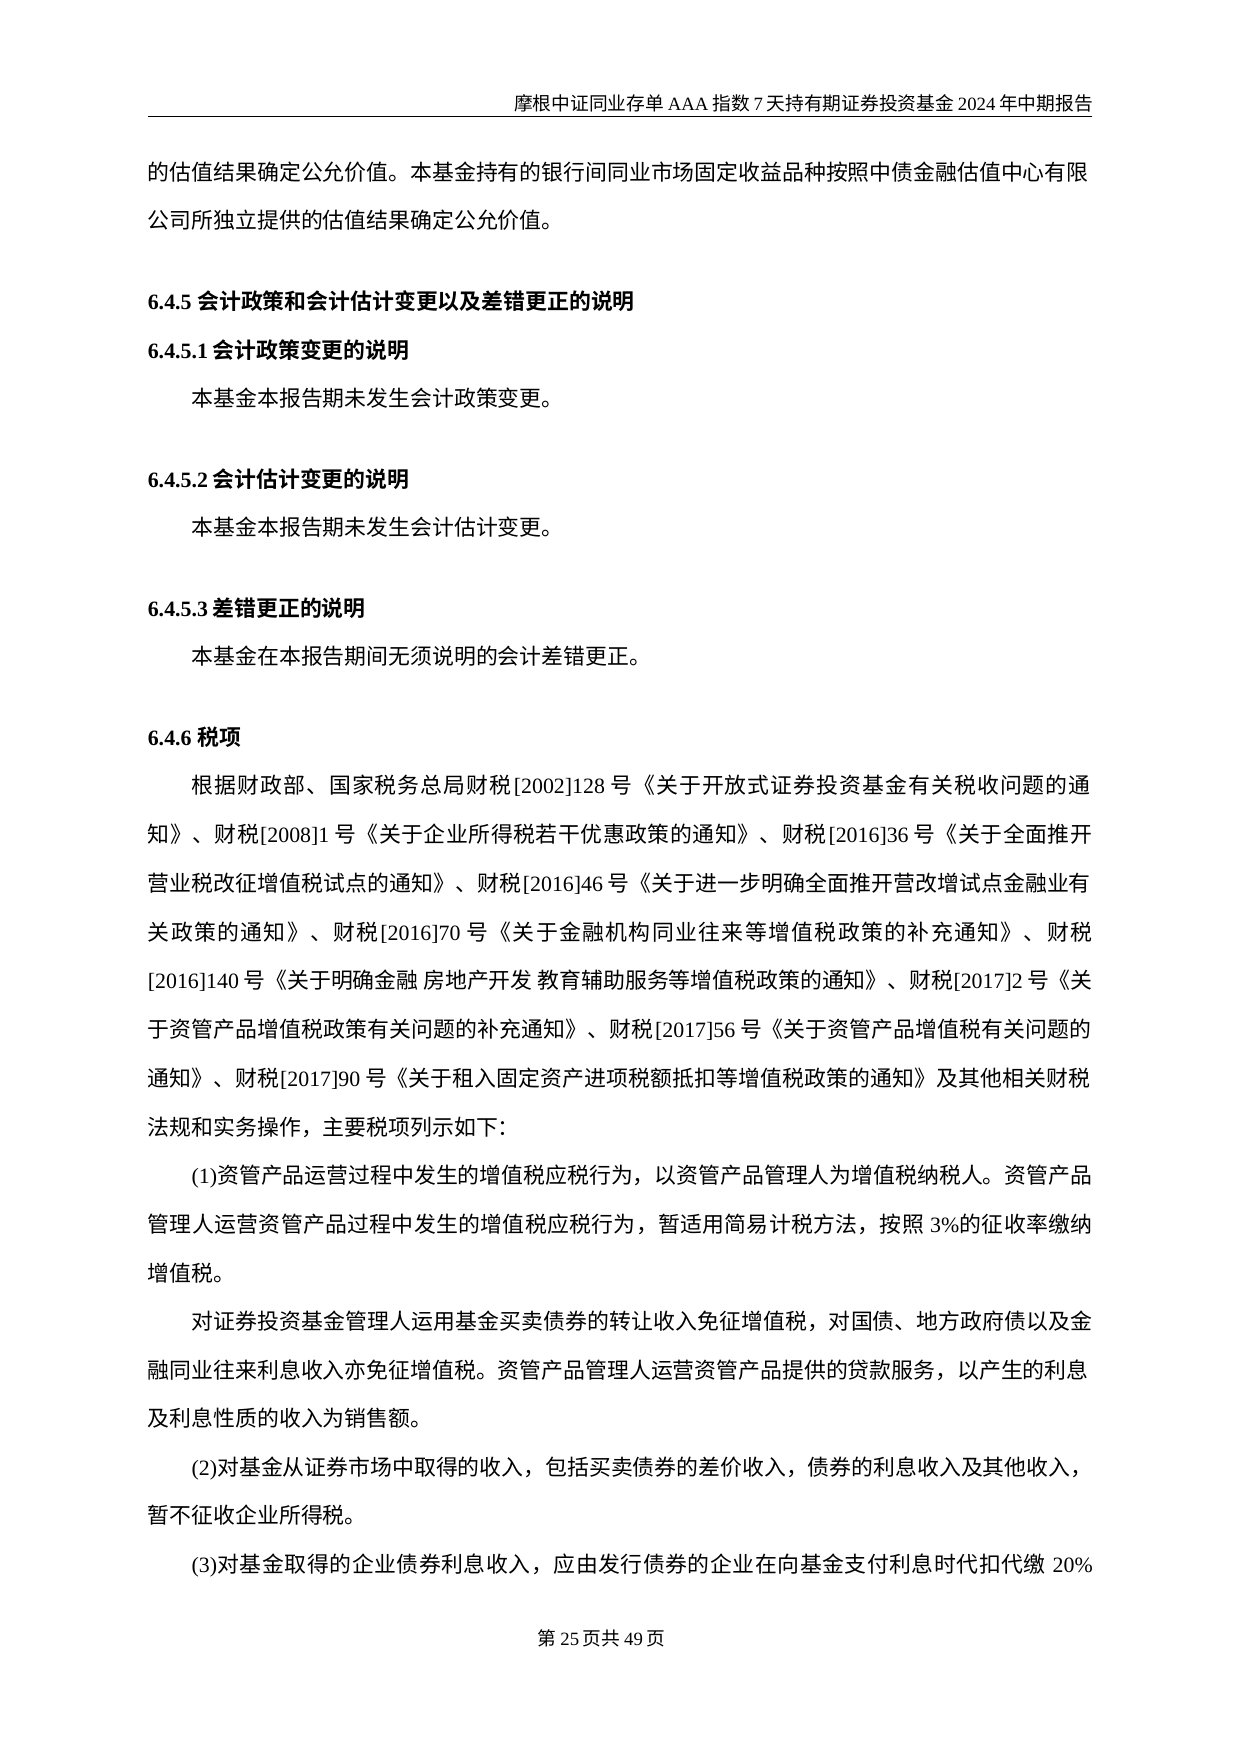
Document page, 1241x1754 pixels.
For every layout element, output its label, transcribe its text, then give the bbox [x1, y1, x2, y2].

text (2)对基金从证券市场中取得的收入，包括买卖债券的差价收入，债券的利息收入及其他收入，暂不征收企业所得税。 [148, 1449, 1092, 1531]
text 6.4.6 税项 [148, 720, 1092, 752]
text 根据财政部、国家税务总局财税[2002]128号《关于开放式证券投资基金有关税收问题的通知》、财税[2008]1号《关于企业所得税若干优惠政策的通知》、财税[2016]36号《关于全面推开营业税改征增值税试点的通知》、财税[2016]46号《关于进一步明确全面推开营改增试点金融业有关政策的通知》、财税[2016]70号《关于金融机构同业往来等增值税政策的补充通知》、财税[2016]140号《关于明确金融 房地产开发 教育辅助服务等增值税政策的通知》、财税[2017]2号《关于资管产品增值税政策有关问题的补充通知》、财税[2017]56号《关于资管产品增值税有关问题的通知》、财税[2017]90号《关于租入固定资产进项税额抵扣等增值税政策的通知》及其他相关财税法规和实务操作，主要税项列示如下： [148, 768, 1092, 1142]
text 对证券投资基金管理人运用基金买卖债券的转让收入免征增值税，对国债、地方政府债以及金融同业往来利息收入亦免征增值税。资管产品管理人运营资管产品提供的贷款服务，以产生的利息及利息性质的收入为销售额。 [148, 1303, 1092, 1433]
text 6.4.5.2会计估计变更的说明 [148, 461, 1092, 494]
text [148, 1546, 1092, 1579]
text 6.4.5.3差错更正的说明 [148, 591, 1092, 623]
text 6.4.5 会计政策和会计估计变更以及差错更正的说明 [148, 284, 1092, 316]
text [148, 154, 1092, 236]
text (1)资管产品运营过程中发生的增值税应税行为，以资管产品管理人为增值税纳税人。资管产品管理人运营资管产品过程中发生的增值税应税行为，暂适用简易计税方法，按照3%的征收率缴纳增值税。 [148, 1158, 1092, 1288]
text 本基金本报告期未发生会计估计变更。 [148, 510, 1092, 542]
text 本基金本报告期未发生会计政策变更。 [148, 381, 1092, 413]
text 本基金在本报告期间无须说明的会计差错更正。 [148, 639, 1092, 671]
text 6.4.5.1会计政策变更的说明 [148, 332, 1092, 365]
